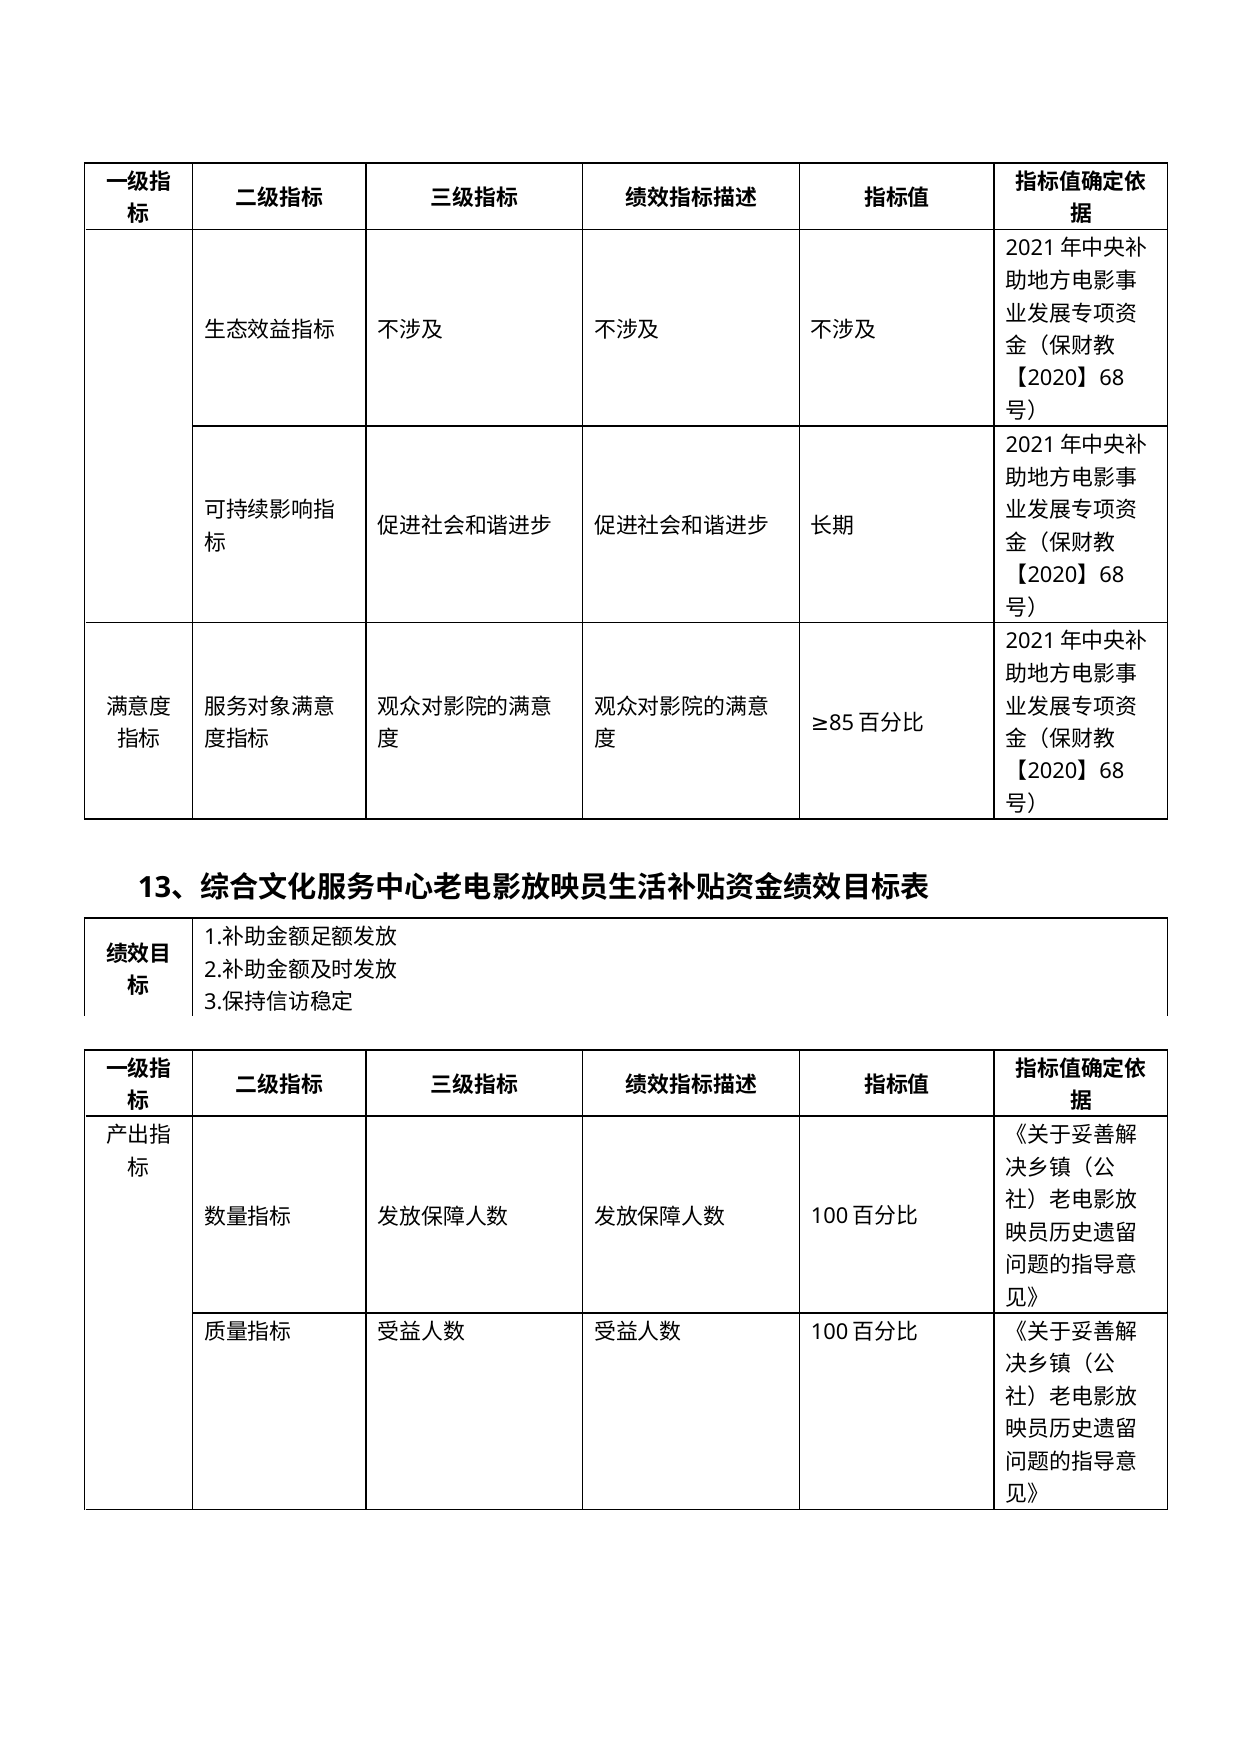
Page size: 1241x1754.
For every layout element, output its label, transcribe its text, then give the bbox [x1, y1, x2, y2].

table_cell 生态效益指标 [193, 230, 365, 425]
table_header 绩效指标描述 [583, 1051, 799, 1115]
table_header 三级指标 [367, 1051, 582, 1115]
table_cell 发放保障人数 [367, 1117, 582, 1312]
table_cell 服务对象满意度指标 [193, 623, 365, 818]
table_header 指标值确定依据 [995, 1051, 1167, 1115]
table_header 二级指标 [193, 164, 365, 228]
table_cell 质量指标 [193, 1314, 365, 1508]
table_cell 可持续影响指标 [193, 427, 365, 622]
text 13、综合文化服务中心老电影放映员生活补贴资金绩效目标表 [79, 852, 1173, 917]
table_header 绩效指标描述 [583, 164, 799, 228]
table_header 绩效目标 [85, 919, 192, 1016]
table_cell 2021年中央补助地方电影事业发展专项资金（保财教【2020】68号） [995, 230, 1167, 425]
table_cell ≥85百分比 [800, 623, 993, 818]
table_header 指标值 [800, 1051, 993, 1115]
table_header 1.补助金额足额发放 2.补助金额及时发放 3.保持信访稳定 [193, 919, 1167, 1016]
table_cell 促进社会和谐进步 [367, 427, 582, 622]
table_cell 受益人数 [583, 1314, 799, 1508]
table_header 一级指标 [85, 1051, 192, 1115]
table_cell 不涉及 [800, 230, 993, 425]
table_cell 2021年中央补助地方电影事业发展专项资金（保财教【2020】68号） [995, 427, 1167, 622]
table_header 指标值 [800, 164, 993, 228]
table_cell 观众对影院的满意度 [583, 623, 799, 818]
table_cell 2021年中央补助地方电影事业发展专项资金（保财教【2020】68号） [995, 623, 1167, 818]
table_cell 满意度指标 [85, 623, 192, 818]
table_cell 不涉及 [583, 230, 799, 425]
table_cell 100百分比 [800, 1117, 993, 1312]
table_cell 促进社会和谐进步 [583, 427, 799, 622]
table_cell 《关于妥善解决乡镇（公社）老电影放映员历史遗留问题的指导意见》 [995, 1314, 1167, 1508]
table_cell 产出指标 [85, 1116, 192, 1508]
table_cell 不涉及 [367, 230, 582, 425]
table_cell 发放保障人数 [583, 1117, 799, 1312]
table_cell 长期 [800, 427, 993, 622]
table_cell 《关于妥善解决乡镇（公社）老电影放映员历史遗留问题的指导意见》 [995, 1117, 1167, 1312]
table_cell 数量指标 [193, 1117, 365, 1312]
table_header 一级指标 [85, 164, 192, 228]
table_cell 受益人数 [367, 1314, 582, 1508]
table_header 二级指标 [193, 1051, 365, 1115]
table_header 三级指标 [367, 164, 582, 228]
table_cell 观众对影院的满意度 [367, 623, 582, 818]
table_header 指标值确定依据 [995, 164, 1167, 228]
table_cell 100百分比 [800, 1314, 993, 1508]
